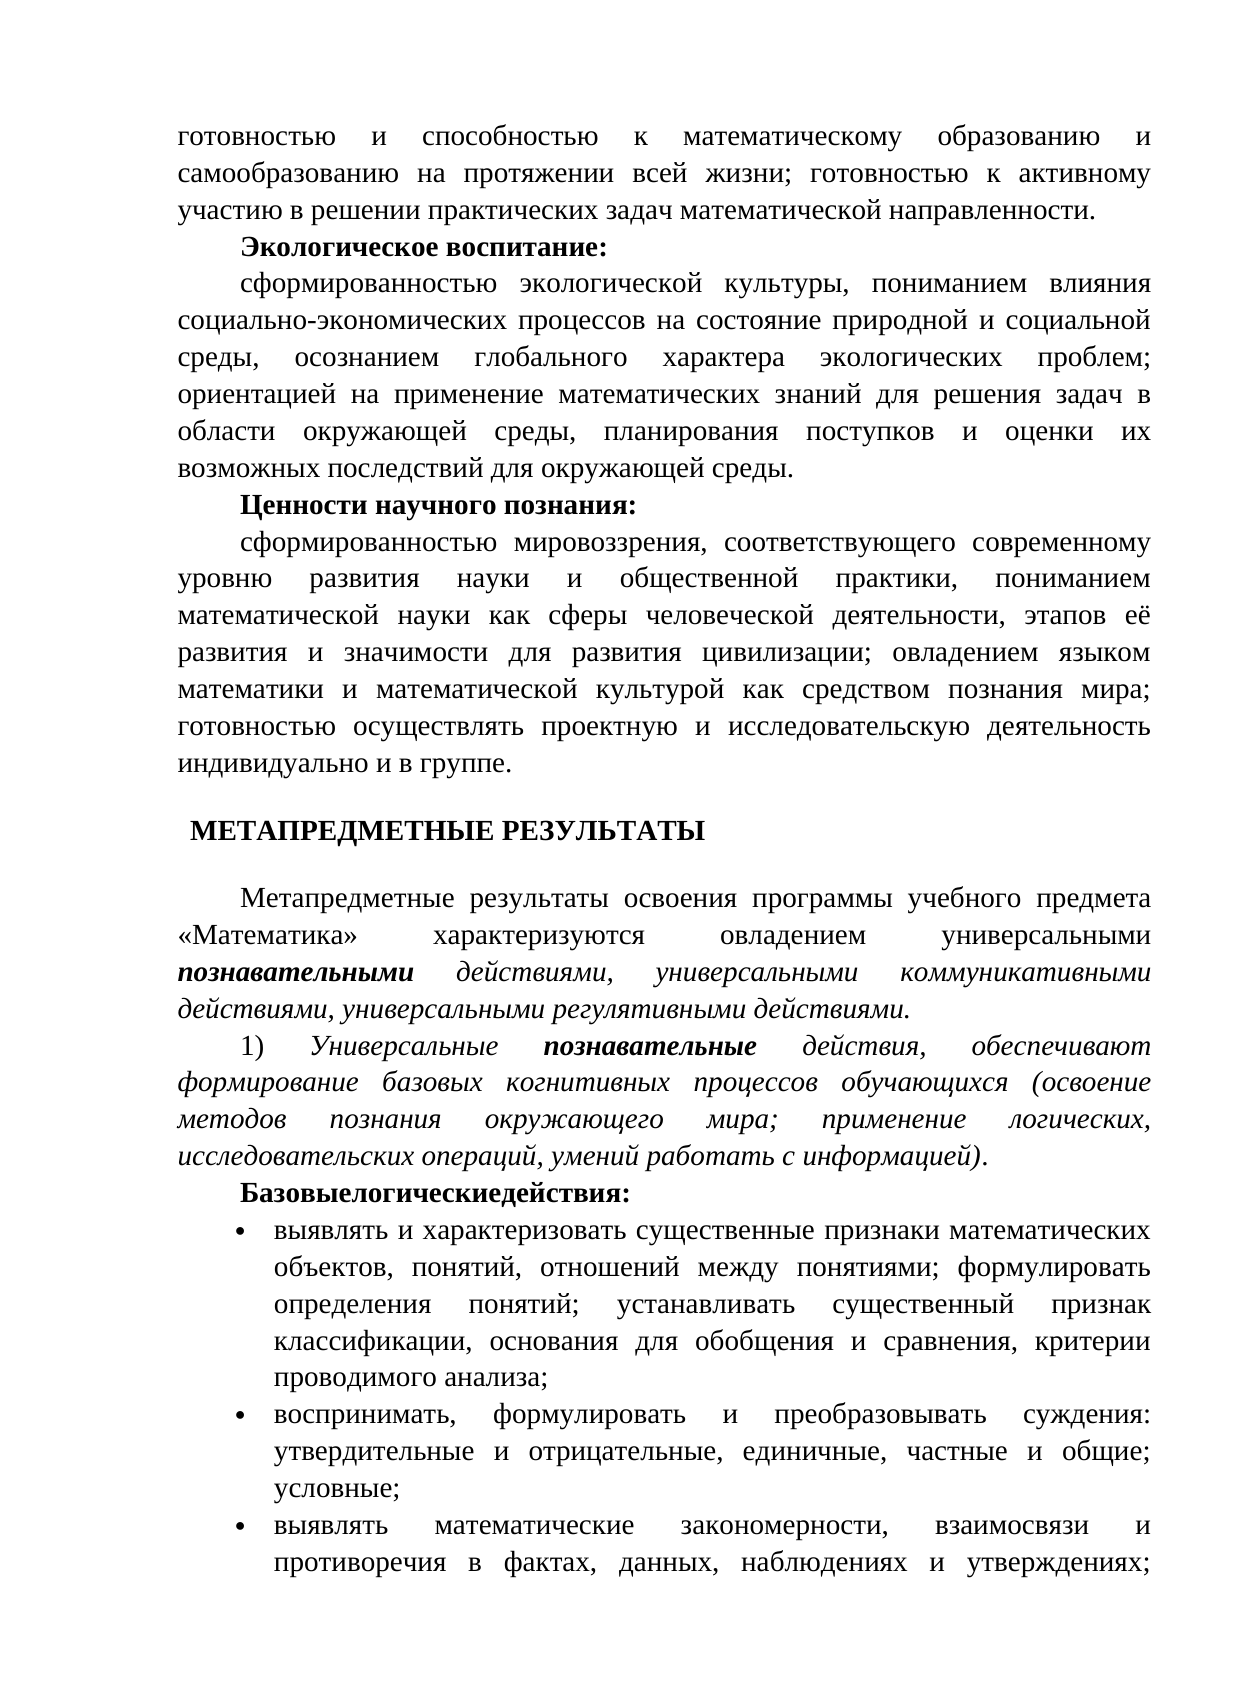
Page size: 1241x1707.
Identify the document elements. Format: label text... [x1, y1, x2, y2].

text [177, 118, 1152, 225]
text МЕТАПРЕДМЕТНЫЕ РЕЗУЛЬТАТЫ [190, 813, 1152, 846]
text 1) Универсальные познавательные действия, обеспечивают формирование базовых когнитивных процессов обучающихся (освоение методов познания окружающего мира; применение логических, исследовательских операций, умений работать с информацией). [177, 1028, 1152, 1172]
text Базовыелогическиедействия: [177, 1175, 1152, 1209]
text сформированностью мировоззрения, соответствующего современному уровню развития науки и общественной практики, пониманием математической науки как сферы человеческой деятельности, этапов её развития и значимости для развития цивилизации; овладением языком математики и математической культурой как средством познания мира; готовностью осуществлять проектную и исследовательскую деятельность индивидуально и в группе. [177, 524, 1152, 778]
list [236, 1507, 1152, 1577]
list воспринимать, формулировать и преобразовывать суждения: утвердительные и отрицательные, единичные, частные и общие; условные; [236, 1396, 1152, 1504]
text сформированностью экологической культуры, пониманием влияния социально-экономических процессов на состояние природной и социальной среды, осознанием глобального характера экологических проблем; ориентацией на применение математических знаний для решения задач в области окружающей среды, планирования поступков и оценки их возможных последствий для окружающей среды. [177, 266, 1152, 483]
text Метапредметные результаты освоения программы учебного предмета «Математика» характеризуются овладением универсальными познавательными действиями, универсальными коммуникативными действиями, универсальными регулятивными действиями. [177, 880, 1152, 1024]
text Ценности научного познания: [177, 487, 1152, 520]
text Экологическое воспитание: [177, 229, 1152, 262]
list выявлять и характеризовать существенные признаки математических объектов, понятий, отношений между понятиями; формулировать определения понятий; устанавливать существенный признак классификации, основания для обобщения и сравнения, критерии проводимого анализа; [236, 1212, 1152, 1393]
